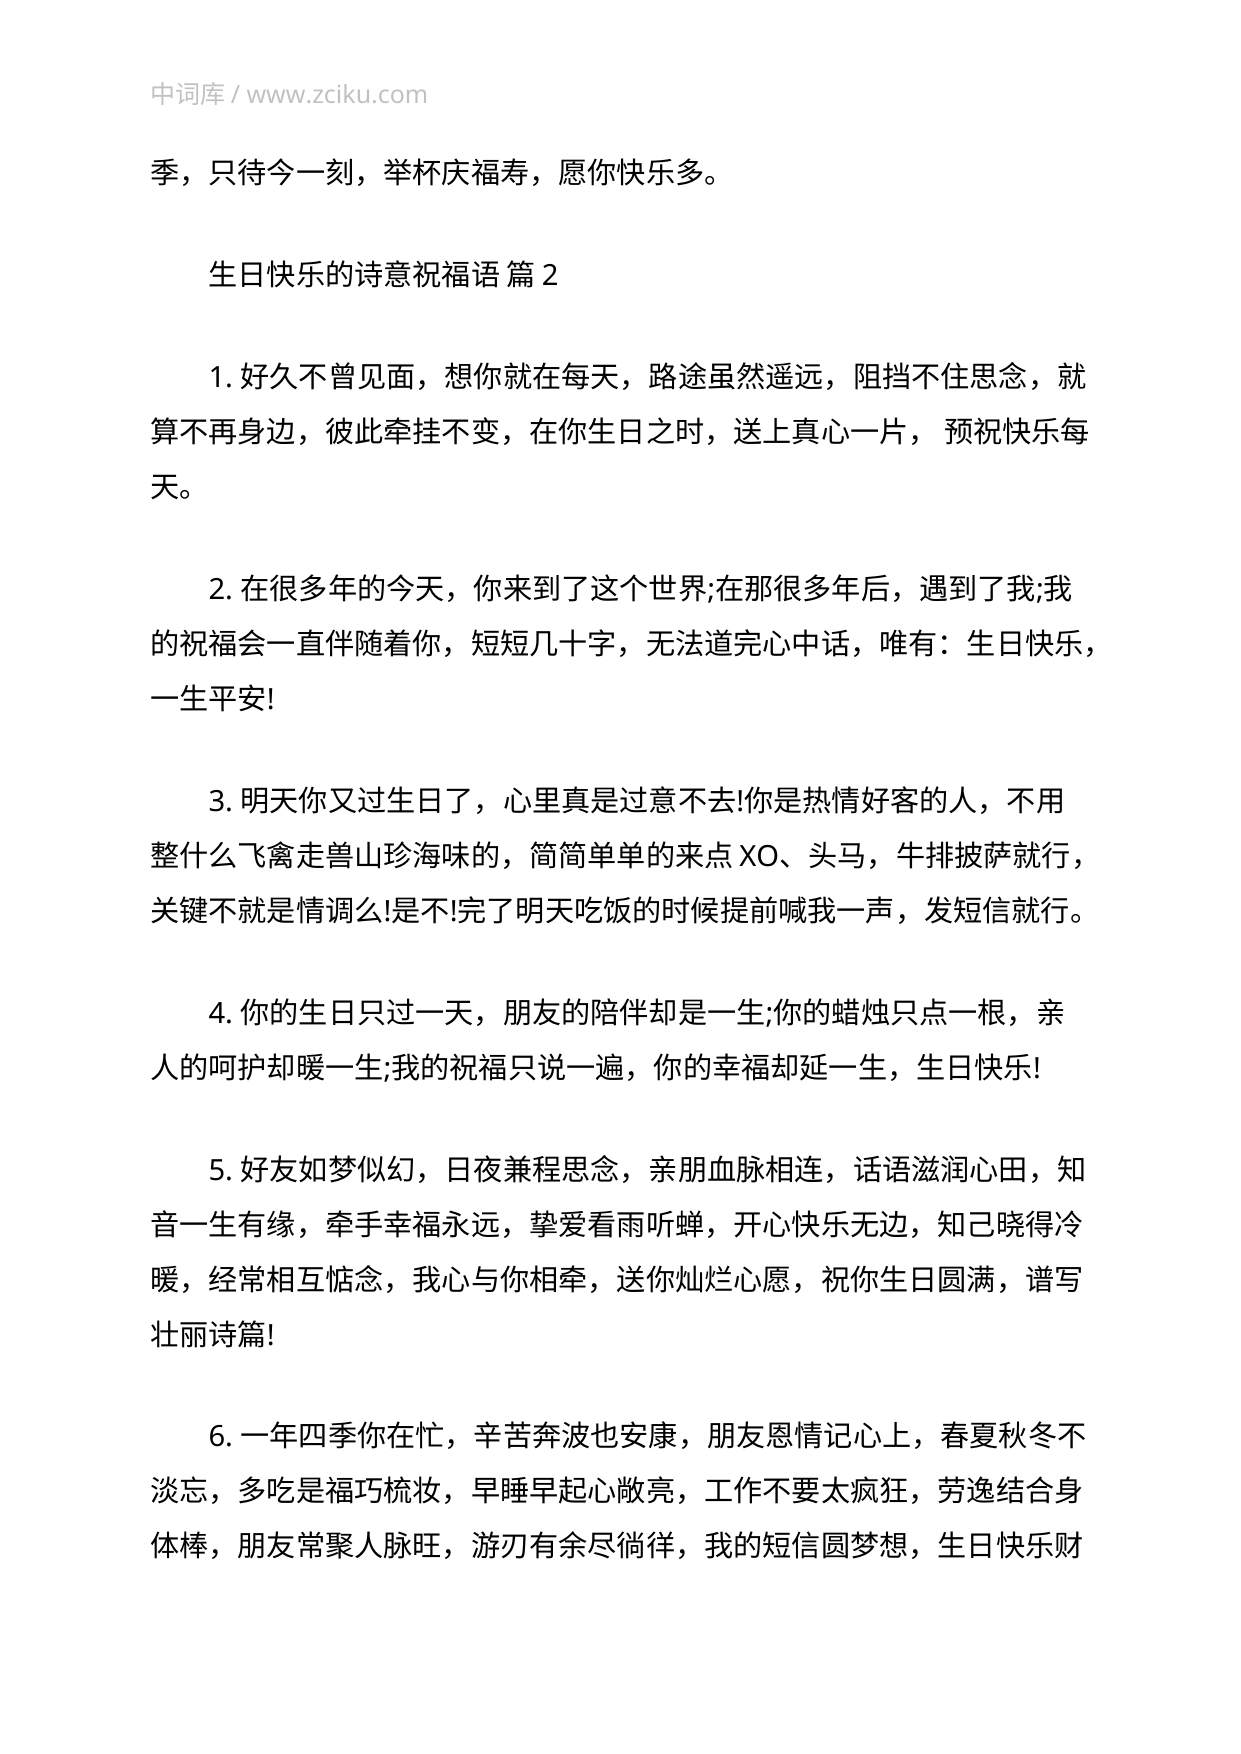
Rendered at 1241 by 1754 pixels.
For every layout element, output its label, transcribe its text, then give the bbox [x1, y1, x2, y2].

text 4. 你的生日只过一天，朋友的陪伴却是一生;你的蜡烛只点一根，亲人的呵护却暖一生;我的祝福只说一遍，你的幸福却延一生，生日快乐! [150, 989, 1090, 1087]
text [150, 150, 1090, 192]
text 生日快乐的诗意祝福语 篇2 [150, 252, 1090, 294]
text 2. 在很多年的今天，你来到了这个世界;在那很多年后，遇到了我;我的祝福会一直伴随着你，短短几十字，无法道完心中话，唯有：生日快乐，一生平安! [150, 565, 1090, 718]
text 1. 好久不曾见面，想你就在每天，路途虽然遥远，阻挡不住思念，就算不再身边，彼此牵挂不变，在你生日之时，送上真心一片， 预祝快乐每天。 [150, 354, 1090, 506]
text 3. 明天你又过生日了，心里真是过意不去!你是热情好客的人，不用整什么飞禽走兽山珍海味的，简简单单的来点XO、头马，牛排披萨就行，关键不就是情调么!是不!完了明天吃饭的时候提前喊我一声，发短信就行。 [150, 777, 1090, 930]
text 5. 好友如梦似幻，日夜兼程思念，亲朋血脉相连，话语滋润心田，知音一生有缘，牵手幸福永远，挚爱看雨听蝉，开心快乐无边，知己晓得冷暖，经常相互惦念，我心与你相牵，送你灿烂心愿，祝你生日圆满，谱写壮丽诗篇! [150, 1146, 1090, 1353]
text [150, 1413, 1090, 1565]
